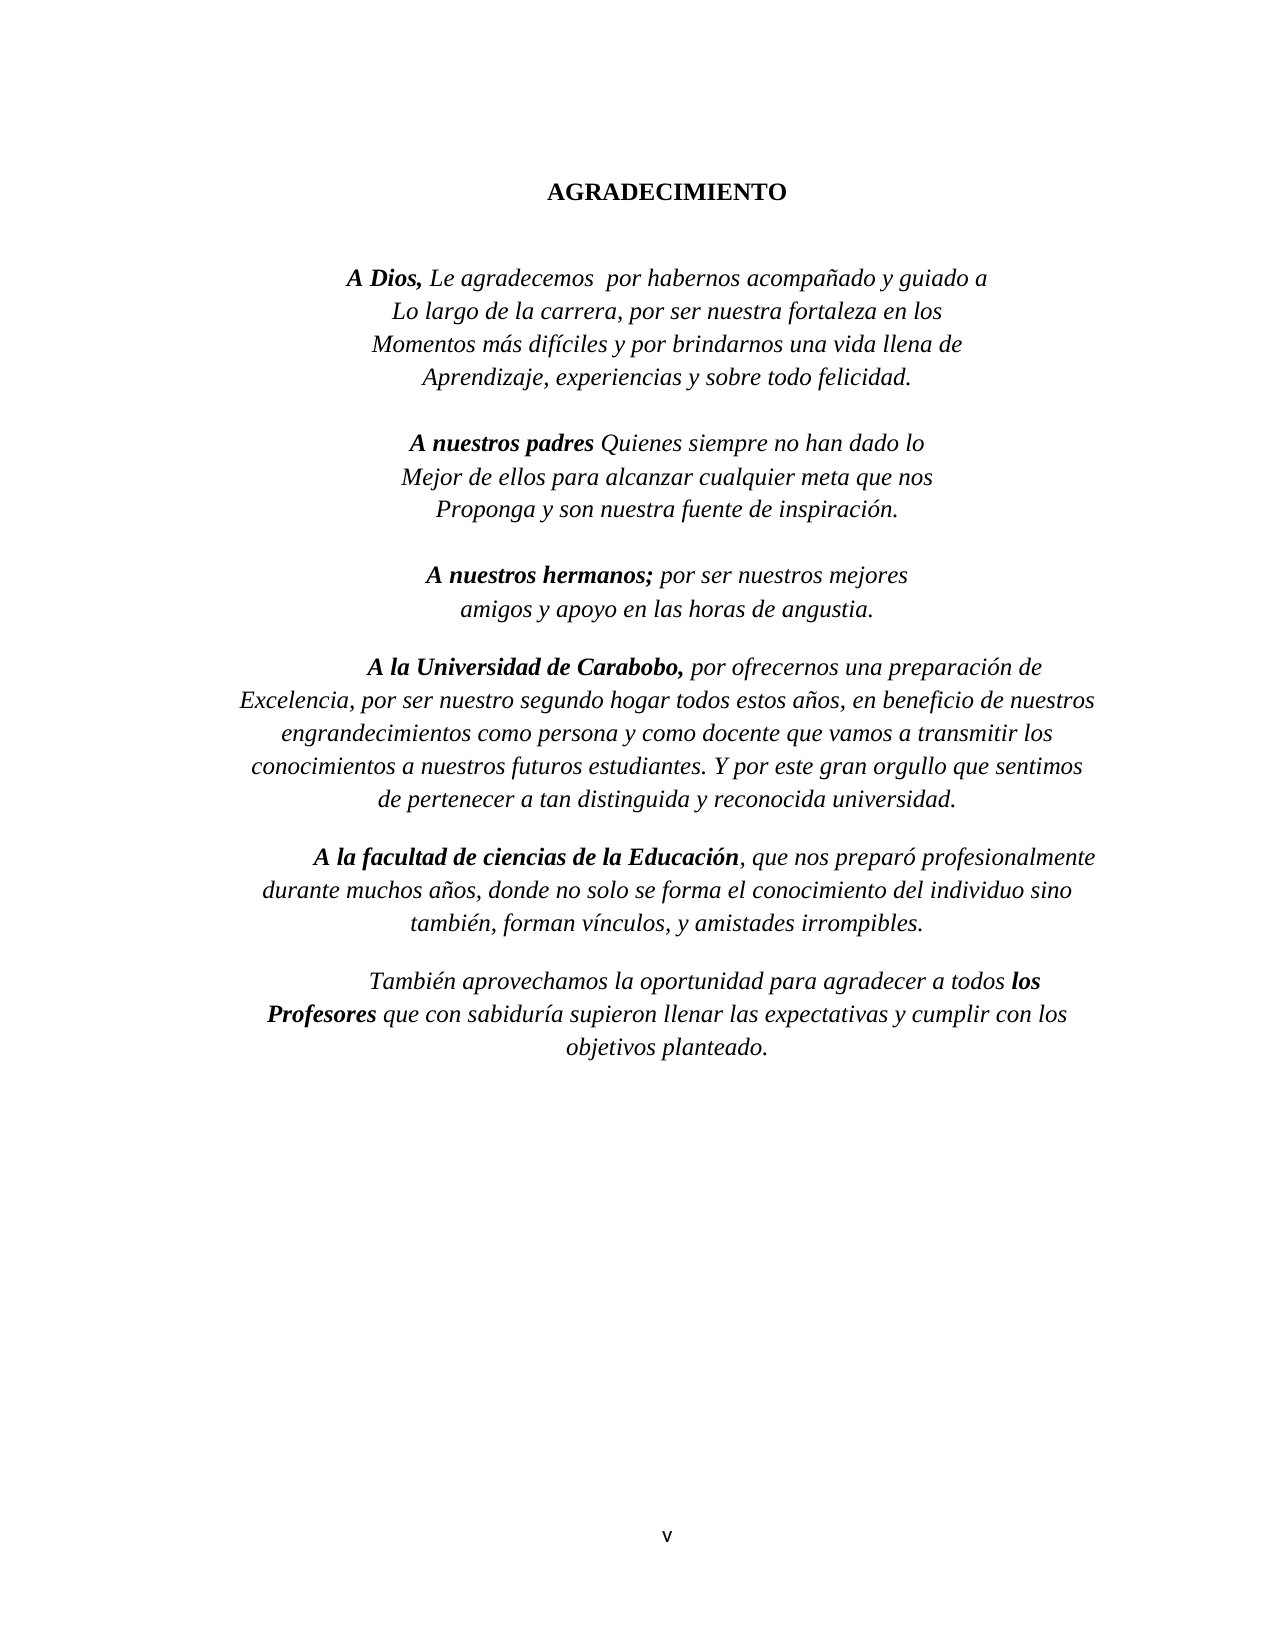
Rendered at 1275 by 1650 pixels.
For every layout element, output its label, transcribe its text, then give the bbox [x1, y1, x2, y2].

text Aprendizaje, experiencias y sobre todo felicidad. [236, 362, 1098, 391]
text A nuestros padres Quienes siempre no han dado lo [236, 428, 1098, 457]
text AGRADECIMIENTO [236, 177, 1098, 206]
text A la Universidad de Carabobo, por ofrecernos una preparación de Excelencia, por ser nuestro segundo hogar todos estos años, en beneficio de nuestros engrandecimientos como persona y como docente que vamos a transmitir los conocimientos a nuestros futuros estudiantes. Y por este gran orgullo que sentimos de pertenecer a tan distinguida y reconocida universidad. [236, 652, 1098, 812]
text A nuestros hermanos; por ser nuestros mejores [236, 561, 1098, 589]
text Proponga y son nuestra fuente de inspiración. [236, 494, 1098, 523]
text Momentos más difíciles y por brindarnos una vida llena de [236, 329, 1098, 358]
text amigos y apoyo en las horas de angustia. [236, 594, 1098, 622]
text También aprovechamos la oportunidad para agradecer a todos los Profesores que con sabiduría supieron llenar las expectativas y cumplir con los objetivos planteado. [236, 966, 1098, 1061]
text Mejor de ellos para alcanzar cualquier meta que nos [236, 462, 1098, 490]
text A Dios, Le agradecemos por habernos acompañado y guiado a [236, 263, 1098, 292]
text Lo largo de la carrera, por ser nuestra fortaleza en los [236, 296, 1098, 325]
text A la facultad de ciencias de la Educación, que nos preparó profesionalmente durante muchos años, donde no solo se forma el conocimiento del individuo sino también, forman vínculos, y amistades irrompibles. [236, 842, 1098, 937]
